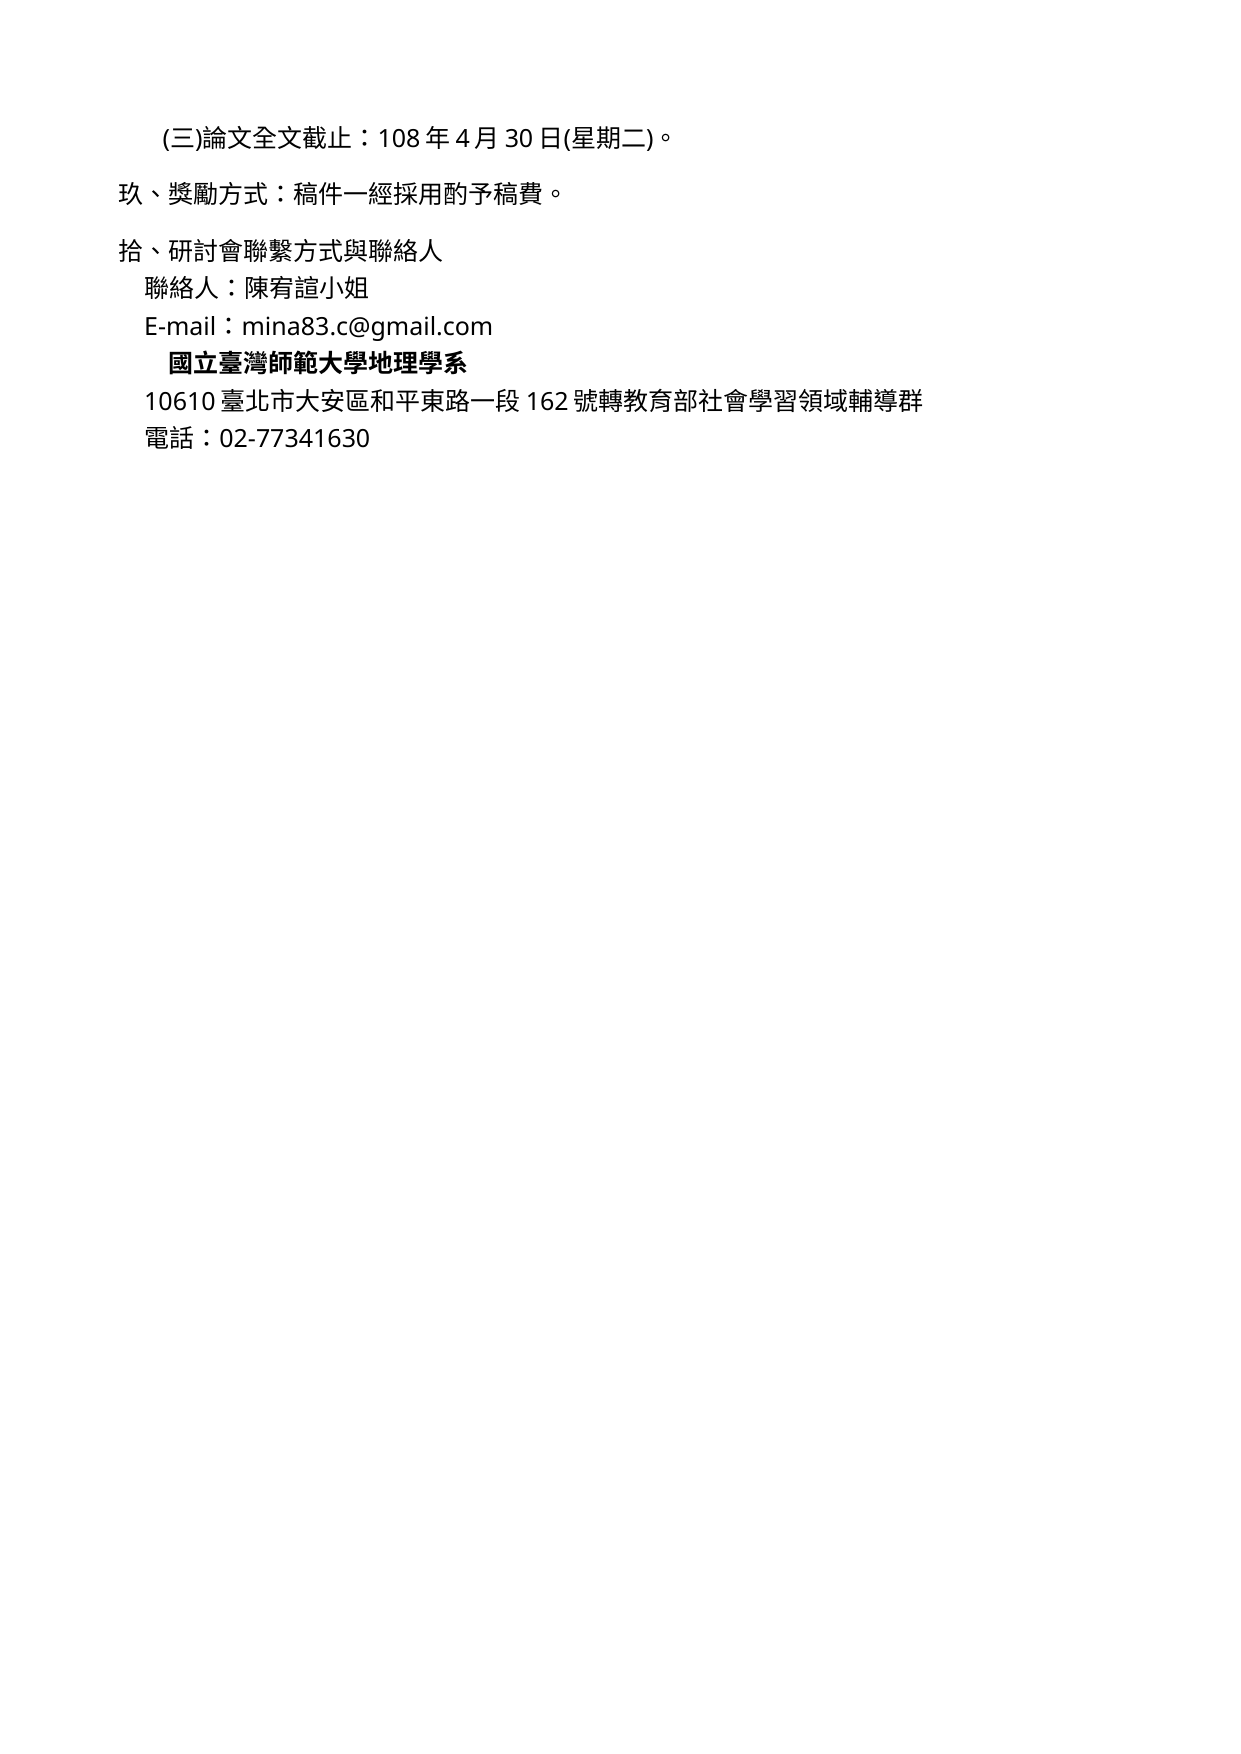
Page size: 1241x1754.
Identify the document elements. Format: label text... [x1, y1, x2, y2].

text E-mail：mina83.c@gmail.com [118, 306, 1122, 343]
text 10610臺北市大安區和平東路一段162號轉教育部社會學習領域輔導群 [118, 381, 1122, 418]
text 聯絡人：陳宥諠小姐 [118, 268, 1122, 306]
text 電話：02-77341630 [118, 418, 1122, 456]
text 拾、研討會聯繫方式與聯絡人 [118, 231, 1122, 268]
text 國立臺灣師範大學地理學系 [118, 343, 1122, 381]
text 玖、獎勵方式：稿件一經採用酌予稿費。 [118, 174, 1122, 212]
text (三)論文全文截止：108年4月30日(星期二)。 [118, 118, 1122, 156]
